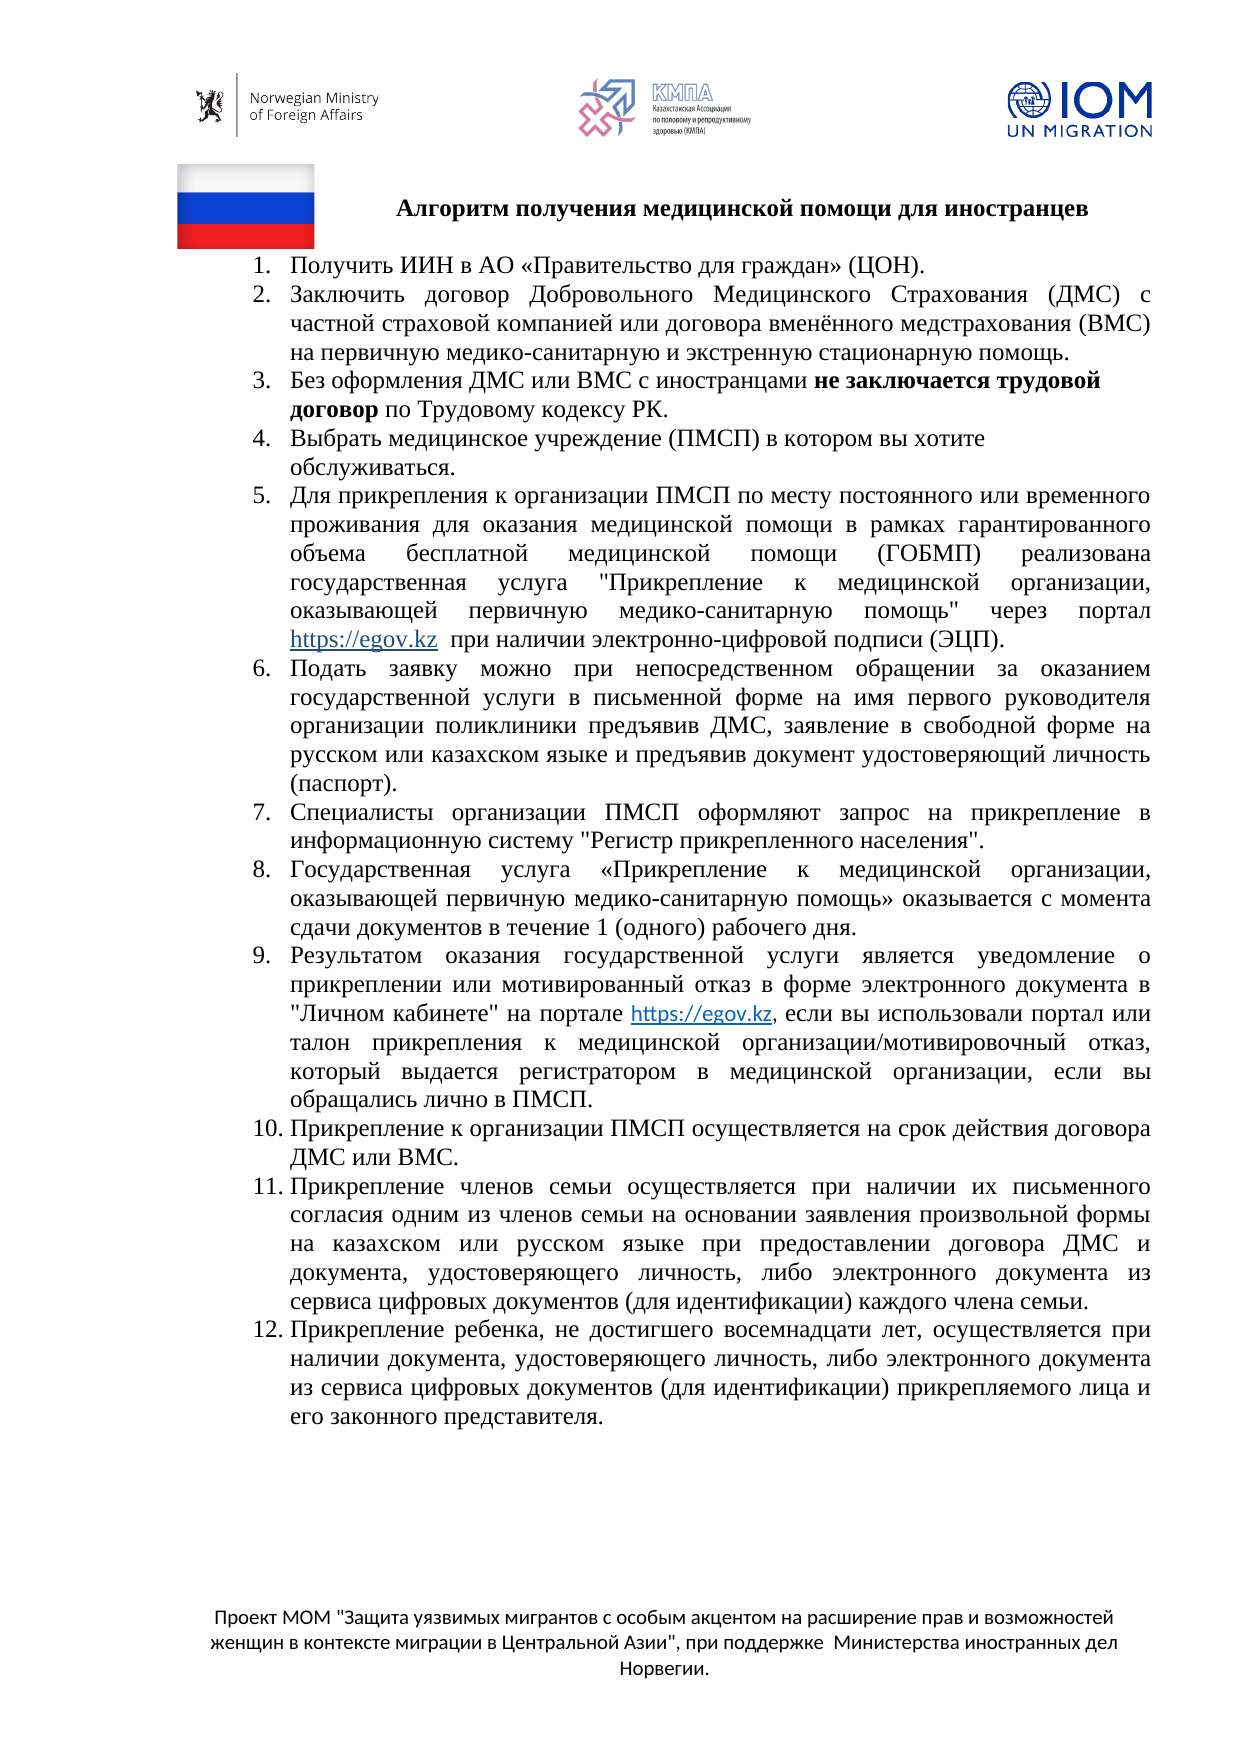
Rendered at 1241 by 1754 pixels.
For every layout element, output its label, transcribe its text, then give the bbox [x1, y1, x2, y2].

list Специалисты организации ПМСП оформляют запрос на прикрепление в информационную систему "Регистр прикрепленного населения". [252, 797, 1152, 854]
text Алгоритм получения медицинской помощи для иностранцев [315, 193, 1152, 222]
list Без оформления ДМС или ВМС с иностранцами не заключается трудовой договор по Трудовому кодексу РК. [252, 366, 1152, 423]
list Прикрепление к организации ПМСП осуществляется на срок действия договора ДМС или ВМС. [252, 1113, 1152, 1171]
picture [196, 73, 379, 137]
list Для прикрепления к организации ПМСП по месту постоянного или временного проживания для оказания медицинской помощи в рамках гарантированного объема бесплатной медицинской помощи (ГОБМП) реализована государственная услуга "Прикрепление к медицинской организации, оказывающей первичную медико-санитарную помощь" через портал https://egov.kz при наличии электронно-цифровой подписи (ЭЦП). [252, 481, 1152, 653]
list Получить ИИН в АО «Правительство для граждан» (ЦОН). [252, 251, 1152, 279]
list Результатом оказания государственной услуги является уведомление о прикреплении или мотивированный отказ в форме электронного документа в "Личном кабинете" на портале https://egov.kz, если вы использовали портал или талон прикрепления к медицинской организации/мотивировочный отказ, который выдается регистратором в медицинской организации, если вы обращались лично в ПМСП. [252, 941, 1152, 1113]
list Прикрепление членов семьи осуществляется при наличии их письменного согласия одним из членов семьи на основании заявления произвольной формы на казахском или русском языке при предоставлении договора ДМС и документа, удостоверяющего личность, либо электронного документа из сервиса цифровых документов (для идентификации) каждого члена семьи. [252, 1171, 1152, 1314]
picture [578, 78, 751, 137]
list Заключить договор Добровольного Медицинского Страхования (ДМС) с частной страховой компанией или договора вменённого медстрахования (ВМС) на первичную медико-санитарную и экстренную стационарную помощь. [252, 279, 1152, 366]
list Прикрепление ребенка, не достигшего восемнадцати лет, осуществляется при наличии документа, удостоверяющего личность, либо электронного документа из сервиса цифровых документов (для идентификации) прикрепляемого лица и его законного представителя. [252, 1314, 1152, 1429]
picture [177, 164, 315, 249]
list Выбрать медицинское учреждение (ПМСП) в котором вы хотите обслуживаться. [252, 423, 1152, 481]
list Государственная услуга «Прикрепление к медицинской организации, оказывающей первичную медико-санитарную помощь» оказывается с момента сдачи документов в течение 1 (одного) рабочего дня. [252, 854, 1152, 941]
list Подать заявку можно при непосредственном обращении за оказанием государственной услуги в письменной форме на имя первого руководителя организации поликлиники предъявив ДМС, заявление в свободной форме на русском или казахском языке и предъявив документ удостоверяющий личность (паспорт). [252, 653, 1152, 797]
picture [1007, 82, 1152, 137]
